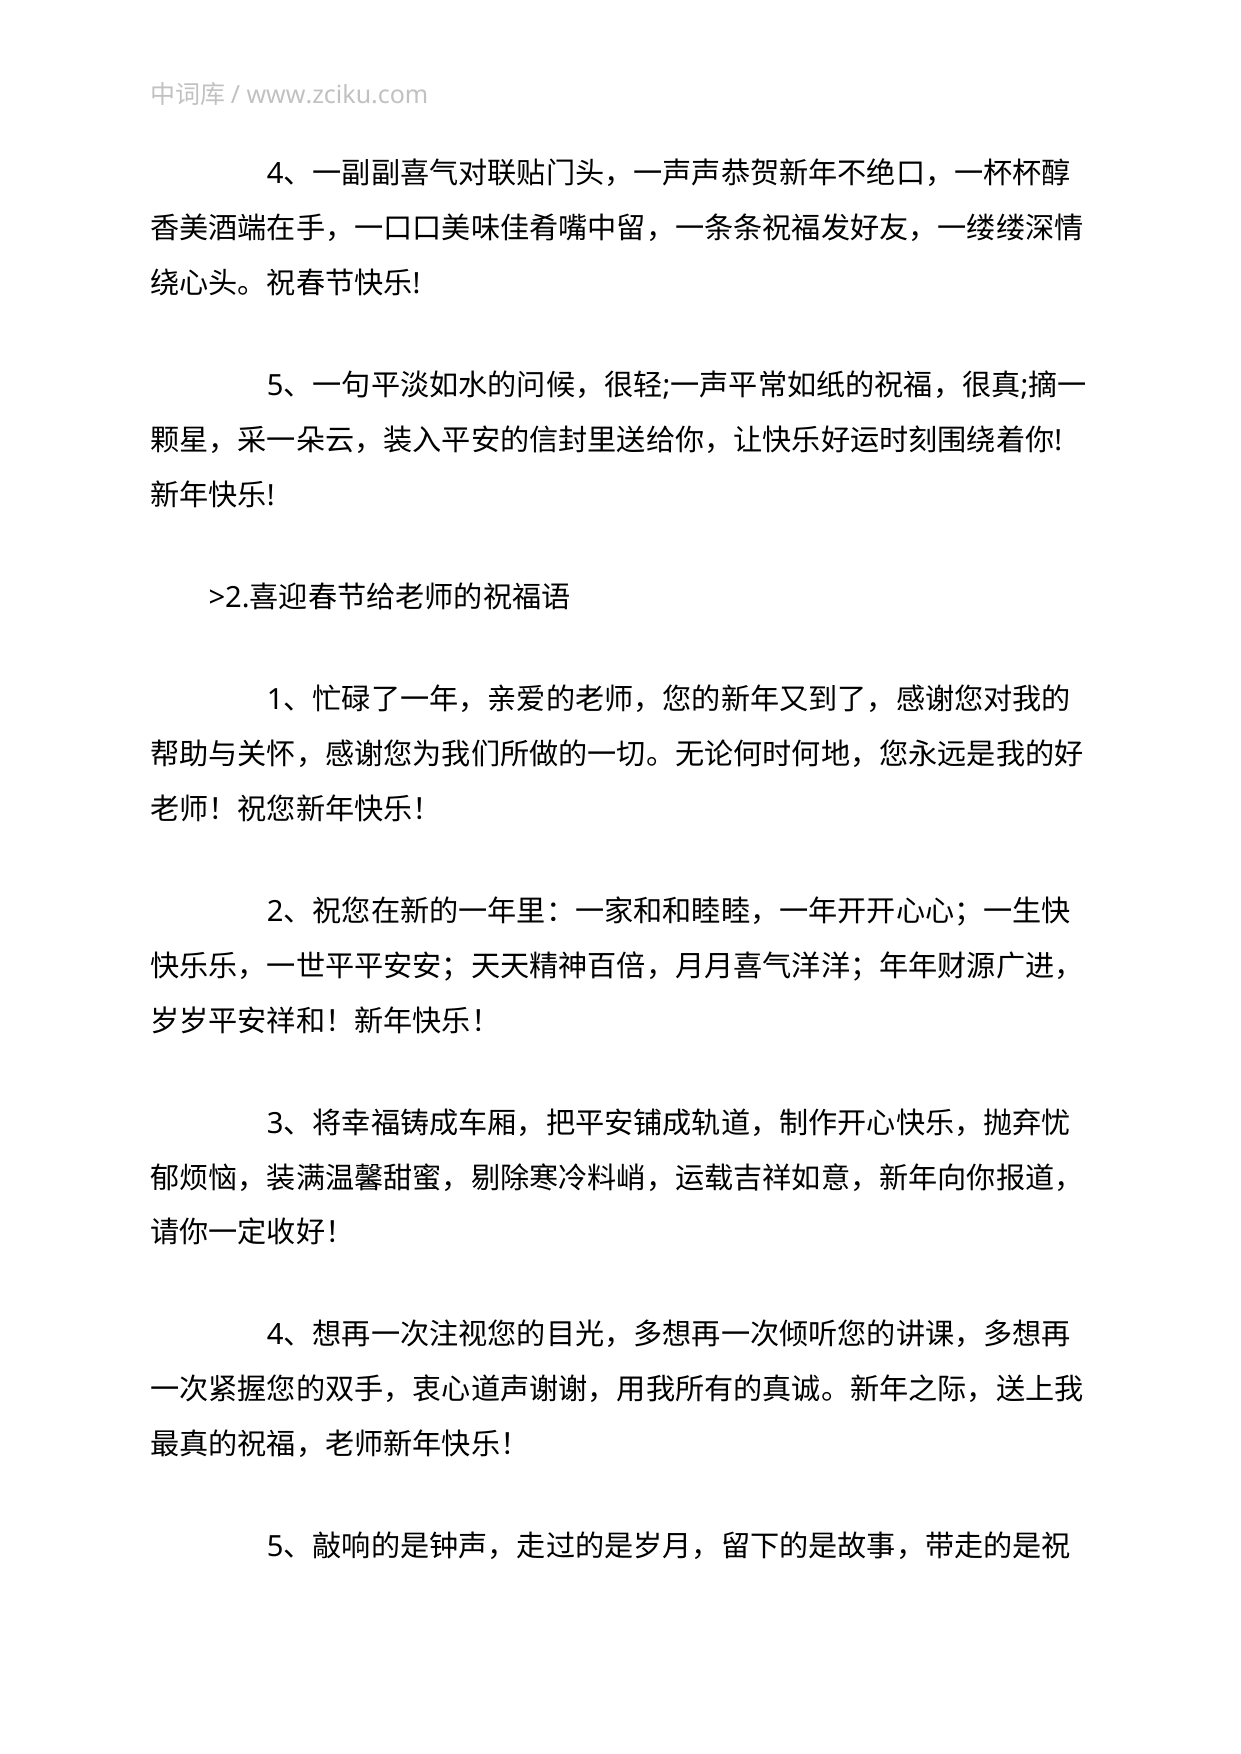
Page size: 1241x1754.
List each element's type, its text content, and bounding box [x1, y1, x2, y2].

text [150, 1522, 1090, 1565]
text 4、想再一次注视您的目光，多想再一次倾听您的讲课，多想再一次紧握您的双手，衷心道声谢谢，用我所有的真诚。新年之际，送上我最真的祝福，老师新年快乐！ [150, 1311, 1090, 1463]
text 2、祝您在新的一年里：一家和和睦睦，一年开开心心；一生快快乐乐，一世平平安安；天天精神百倍，月月喜气洋洋；年年财源广进，岁岁平安祥和！新年快乐！ [150, 887, 1090, 1040]
text 5、一句平淡如水的问候，很轻;一声平常如纸的祝福，很真;摘一颗星，采一朵云，装入平安的信封里送给你，让快乐好运时刻围绕着你!新年快乐! [150, 362, 1090, 514]
text 4、一副副喜气对联贴门头，一声声恭贺新年不绝口，一杯杯醇香美酒端在手，一口口美味佳肴嘴中留，一条条祝福发好友，一缕缕深情绕心头。祝春节快乐! [150, 150, 1090, 302]
text 3、将幸福铸成车厢，把平安铺成轨道，制作开心快乐，抛弃忧郁烦恼，装满温馨甜蜜，剔除寒冷料峭，运载吉祥如意，新年向你报道，请你一定收好！ [150, 1099, 1090, 1251]
text >2.喜迎春节给老师的祝福语 [150, 574, 1090, 616]
text 1、忙碌了一年，亲爱的老师，您的新年又到了，感谢您对我的帮助与关怀，感谢您为我们所做的一切。无论何时何地，您永远是我的好老师！祝您新年快乐！ [150, 676, 1090, 828]
